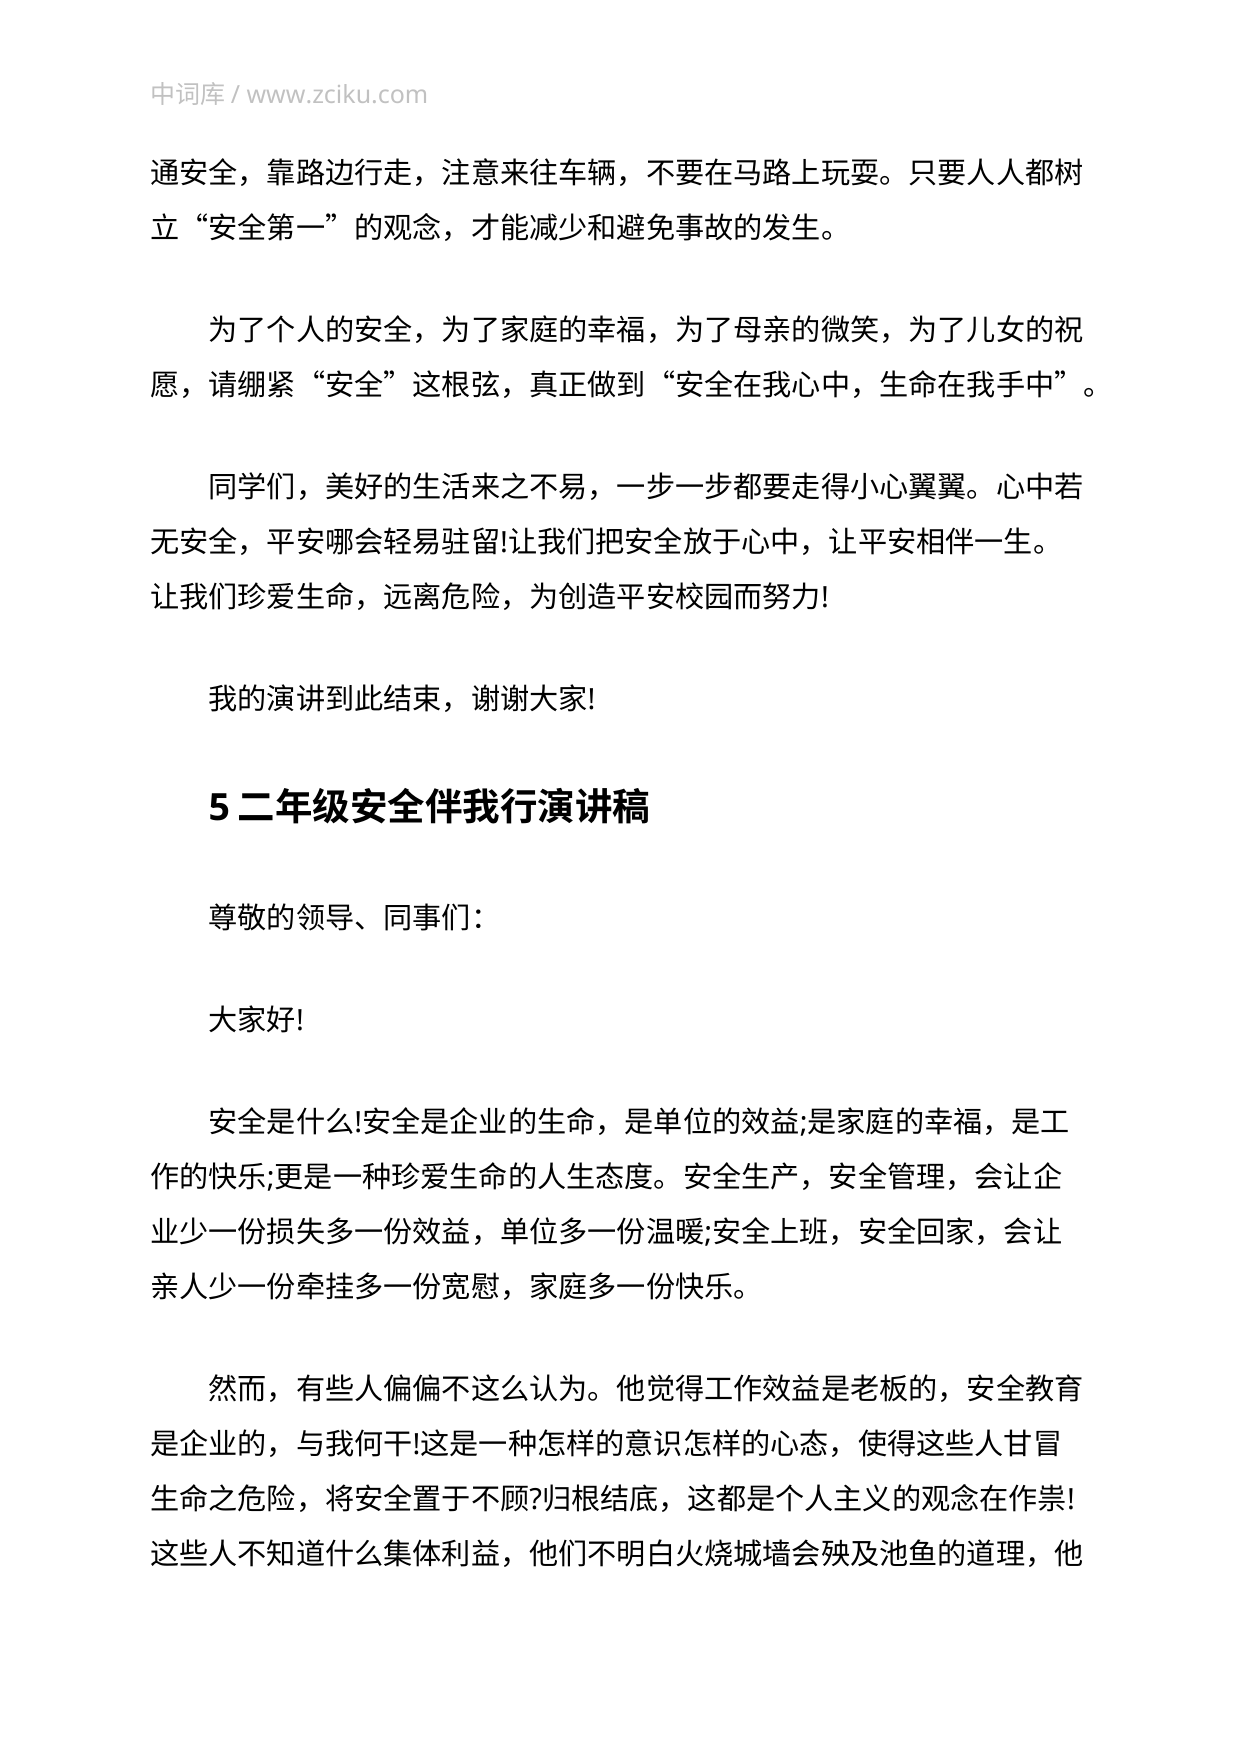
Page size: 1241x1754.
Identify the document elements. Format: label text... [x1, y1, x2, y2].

text 5二年级安全伴我行演讲稿 [150, 777, 1090, 832]
text 我的演讲到此结束，谢谢大家! [150, 675, 1090, 718]
text 同学们，美好的生活来之不易，一步一步都要走得小心翼翼。心中若无安全，平安哪会轻易驻留!让我们把安全放于心中，让平安相伴一生。让我们珍爱生命，远离危险，为创造平安校园而努力! [150, 463, 1090, 616]
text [150, 150, 1090, 247]
text 为了个人的安全，为了家庭的幸福，为了母亲的微笑，为了儿女的祝愿，请绷紧“安全”这根弦，真正做到“安全在我心中，生命在我手中”。 [150, 307, 1090, 404]
text 安全是什么!安全是企业的生命，是单位的效益;是家庭的幸福，是工作的快乐;更是一种珍爱生命的人生态度。安全生产，安全管理，会让企业少一份损失多一份效益，单位多一份温暖;安全上班，安全回家，会让亲人少一份牵挂多一份宽慰，家庭多一份快乐。 [150, 1098, 1090, 1306]
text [150, 1365, 1090, 1572]
text 尊敬的领导、同事们： [150, 895, 1090, 937]
text 大家好! [150, 997, 1090, 1039]
